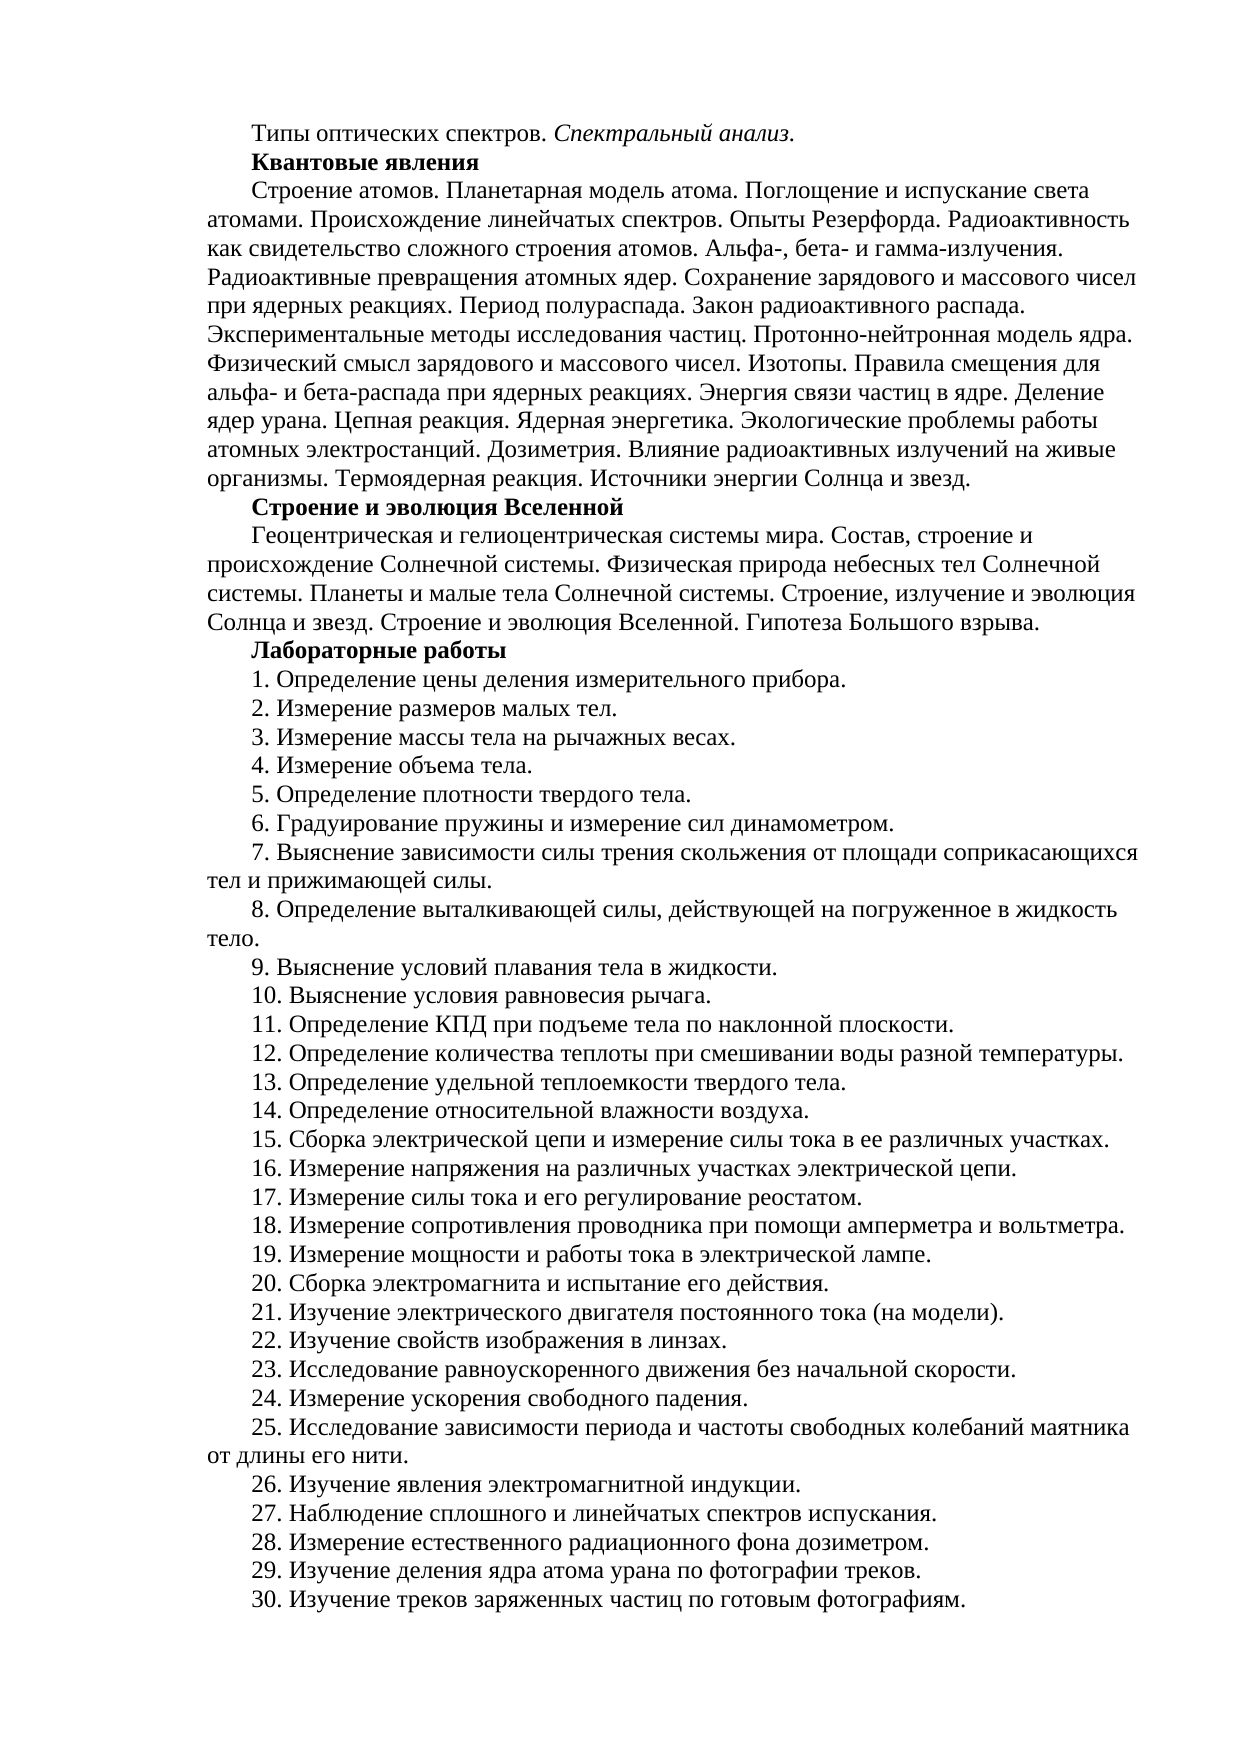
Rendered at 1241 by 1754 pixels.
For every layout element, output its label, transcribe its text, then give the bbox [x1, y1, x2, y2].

text 28. Измерение естественного радиационного фона дозиметром. [207, 1527, 1152, 1556]
text 19. Измерение мощности и работы тока в электрической лампе. [207, 1239, 1152, 1268]
text 16. Измерение напряжения на различных участках электрической цепи. [207, 1153, 1152, 1182]
text 12. Определение количества теплоты при смешивании воды разной температуры. [207, 1038, 1152, 1067]
text Строение и эволюция Вселенной [207, 492, 1152, 521]
text 22. Изучение свойств изображения в линзах. [207, 1326, 1152, 1354]
text Типы оптических спектров. Спектральный анализ. [207, 118, 1152, 147]
text 23. Исследование равноускоренного движения без начальной скорости. [207, 1354, 1152, 1383]
text 30. Изучение треков заряженных частиц по готовым фотографиям. [207, 1584, 1152, 1613]
text 7. Выяснение зависимости силы трения скольжения от площади соприкасающихся тел и прижимающей силы. [207, 837, 1152, 894]
text Строение атомов. Планетарная модель атома. Поглощение и испускание света атомами. Происхождение линейчатых спектров. Опыты Резерфорда. Радиоактивность как свидетельство сложного строения атомов. Альфа-, бета- и гамма-излучения. Радиоактивные превращения атомных ядер. Сохранение зарядового и массового чисел при ядерных реакциях. Период полураспада. Закон радиоактивного распада. Экспериментальные методы исследования частиц. Протонно-нейтронная модель ядра. Физический смысл зарядового и массового чисел. Изотопы. Правила смещения для альфа- и бета-распада при ядерных реакциях. Энергия связи частиц в ядре. Деление ядер урана. Цепная реакция. Ядерная энергетика. Экологические проблемы работы атомных электростанций. Дозиметрия. Влияние радиоактивных излучений на живые организмы. Термоядерная реакция. Источники энергии Солнца и звезд. [207, 176, 1152, 492]
text 21. Изучение электрического двигателя постоянного тока (на модели). [207, 1297, 1152, 1326]
text 27. Наблюдение сплошного и линейчатых спектров испускания. [207, 1498, 1152, 1527]
text 18. Измерение сопротивления проводника при помощи амперметра и вольтметра. [207, 1211, 1152, 1239]
text 24. Измерение ускорения свободного падения. [207, 1383, 1152, 1412]
text 13. Определение удельной теплоемкости твердого тела. [207, 1067, 1152, 1096]
text 17. Измерение силы тока и его регулирование реостатом. [207, 1182, 1152, 1211]
text Квантовые явления [207, 147, 1152, 176]
text 10. Выяснение условия равновесия рычага. [207, 981, 1152, 1009]
text 11. Определение КПД при подъеме тела по наклонной плоскости. [207, 1009, 1152, 1038]
text 20. Сборка электромагнита и испытание его действия. [207, 1268, 1152, 1297]
text 26. Изучение явления электромагнитной индукции. [207, 1469, 1152, 1498]
text 14. Определение относительной влажности воздуха. [207, 1096, 1152, 1124]
text 6. Градуирование пружины и измерение сил динамометром. [207, 808, 1152, 837]
text 25. Исследование зависимости периода и частоты свободных колебаний маятника от длины его нити. [207, 1412, 1152, 1469]
text 9. Выяснение условий плавания тела в жидкости. [207, 952, 1152, 981]
text 3. Измерение массы тела на рычажных весах. [207, 722, 1152, 751]
text 4. Измерение объема тела. [207, 751, 1152, 779]
text 5. Определение плотности твердого тела. [207, 779, 1152, 808]
text 1. Определение цены деления измерительного прибора. [207, 664, 1152, 693]
text 8. Определение выталкивающей силы, действующей на погруженное в жидкость тело. [207, 894, 1152, 952]
text Лабораторные работы [207, 636, 1152, 664]
text Геоцентрическая и гелиоцентрическая системы мира. Состав, строение и происхождение Солнечной системы. Физическая природа небесных тел Солнечной системы. Планеты и малые тела Солнечной системы. Строение, излучение и эволюция Солнца и звезд. Строение и эволюция Вселенной. Гипотеза Большого взрыва. [207, 521, 1152, 636]
text 2. Измерение размеров малых тел. [207, 693, 1152, 722]
text 15. Сборка электрической цепи и измерение силы тока в ее различных участках. [207, 1124, 1152, 1153]
text 29. Изучение деления ядра атома урана по фотографии треков. [207, 1556, 1152, 1584]
